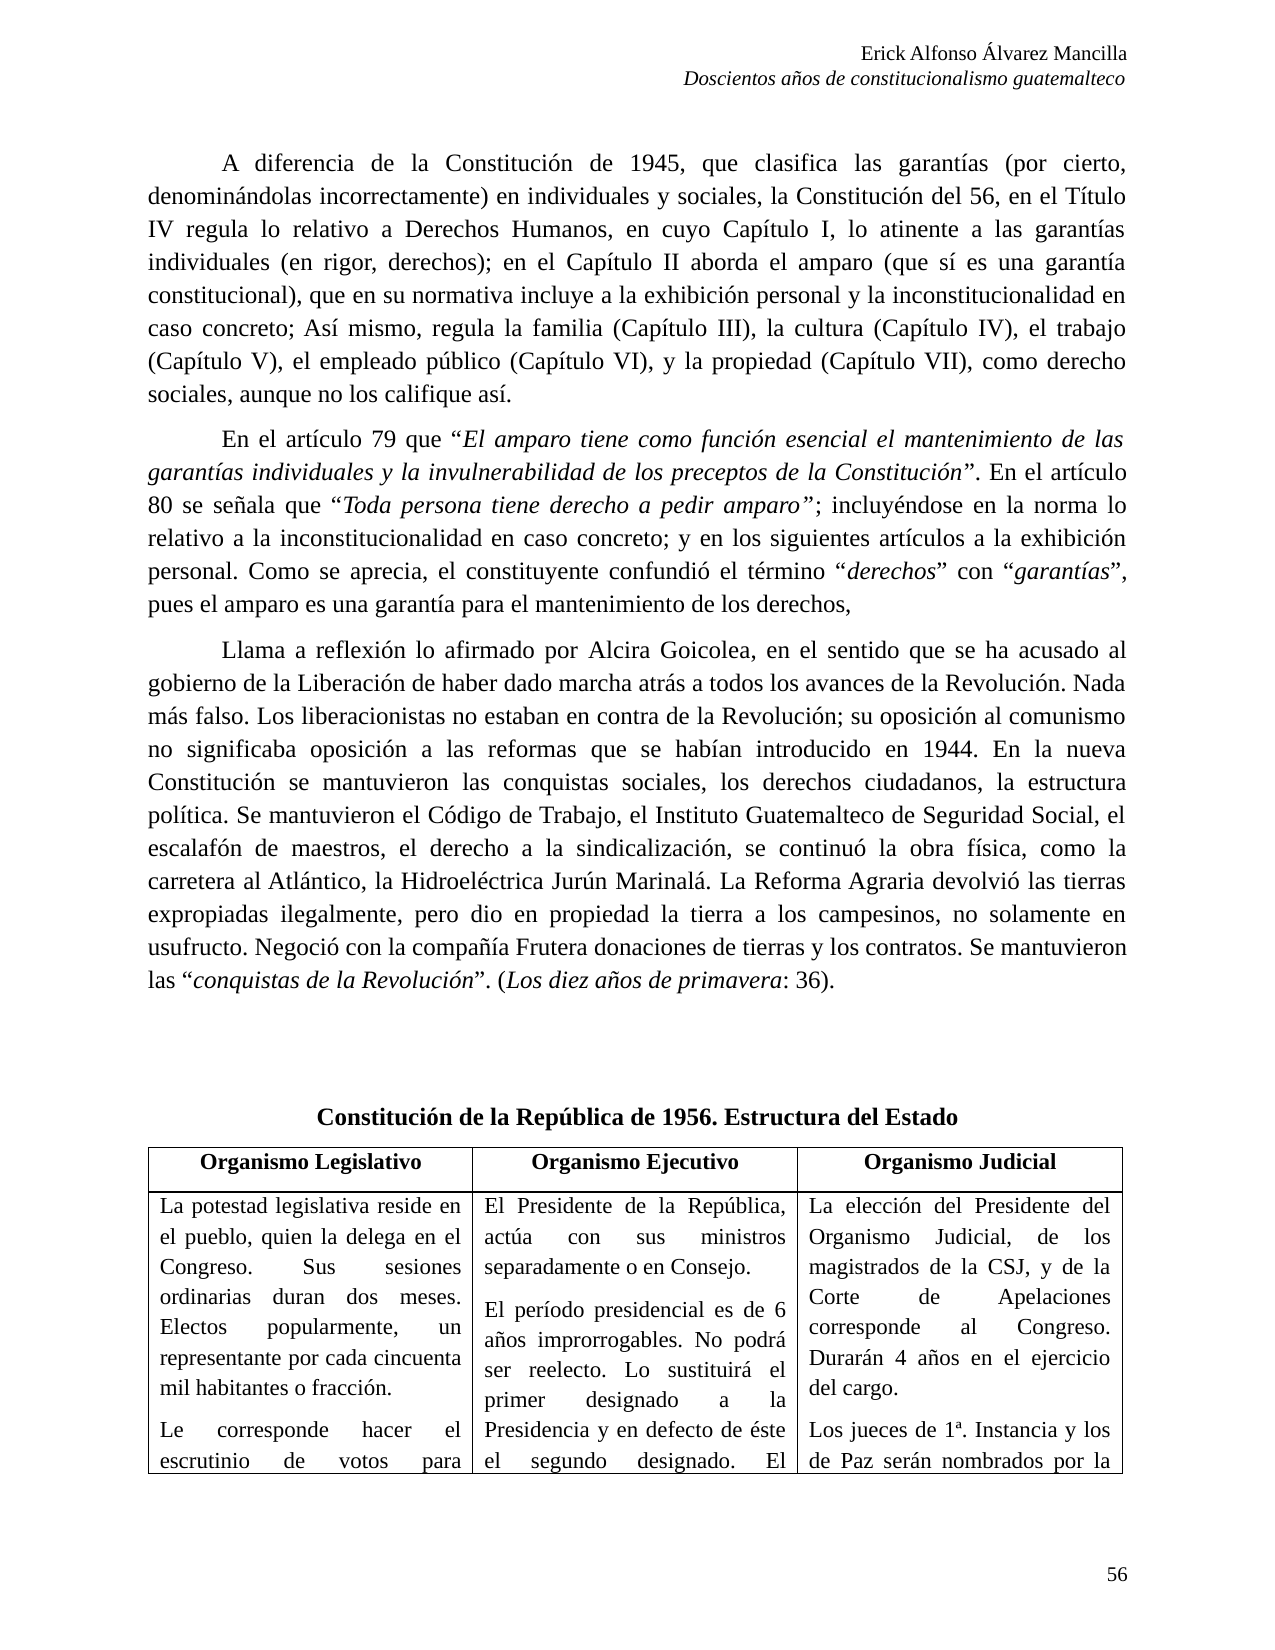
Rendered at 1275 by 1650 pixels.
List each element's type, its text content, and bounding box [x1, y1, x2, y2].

text En el artículo 79 que “El amparo tiene como función esencial el mantenimiento de las garantías individuales y la invulnerabilidad de los preceptos de la Constitución”. En el artículo 80 se señala que “Toda persona tiene derecho a pedir amparo”; incluyéndose en la norma lo relativo a la inconstitucionalidad en caso concreto; y en los siguientes artículos a la exhibición personal. Como se aprecia, el constituyente confundió el término “derechos” con “garantías”, pues el amparo es una garantía para el mantenimiento de los derechos, [148, 424, 1127, 618]
text A diferencia de la Constitución de 1945, que clasifica las garantías (por cierto, denominándolas incorrectamente) en individuales y sociales, la Constitución del 56, en el Título IV regula lo relativo a Derechos Humanos, en cuyo Capítulo I, lo atinente a las garantías individuales (en rigor, derechos); en el Capítulo II aborda el amparo (que sí es una garantía constitucional), que en su normativa incluye a la exhibición personal y la inconstitucionalidad en caso concreto; Así mismo, regula la familia (Capítulo III), la cultura (Capítulo IV), el trabajo (Capítulo V), el empleado público (Capítulo VI), y la propiedad (Capítulo VII), como derecho sociales, aunque no los califique así. [148, 148, 1127, 408]
text Llama a reflexión lo afirmado por Alcira Goicolea, en el sentido que se ha acusado al gobierno de la Liberación de haber dado marcha atrás a todos los avances de la Revolución. Nada más falso. Los liberacionistas no estaban en contra de la Revolución; su oposición al comunismo no significaba oposición a las reformas que se habían introducido en 1944. En la nueva Constitución se mantuvieron las conquistas sociales, los derechos ciudadanos, la estructura política. Se mantuvieron el Código de Trabajo, el Instituto Guatemalteco de Seguridad Social, el escalafón de maestros, el derecho a la sindicalización, se continuó la obra física, como la carretera al Atlántico, la Hidroeléctrica Jurún Marinalá. La Reforma Agraria devolvió las tierras expropiadas ilegalmente, pero dio en propiedad la tierra a los campesinos, no solamente en usufructo. Negoció con la compañía Frutera donaciones de tierras y los contratos. Se mantuvieron las “conquistas de la Revolución”. (Los diez años de primavera: 36). [148, 635, 1127, 994]
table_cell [473, 1193, 797, 1473]
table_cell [149, 1193, 472, 1473]
table_header Organismo Ejecutivo [473, 1148, 797, 1191]
table_header Organismo Judicial [798, 1148, 1122, 1191]
text Constitución de la República de 1956. Estructura del Estado [148, 1102, 1127, 1131]
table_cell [798, 1193, 1122, 1473]
table_header Organismo Legislativo [149, 1148, 472, 1191]
